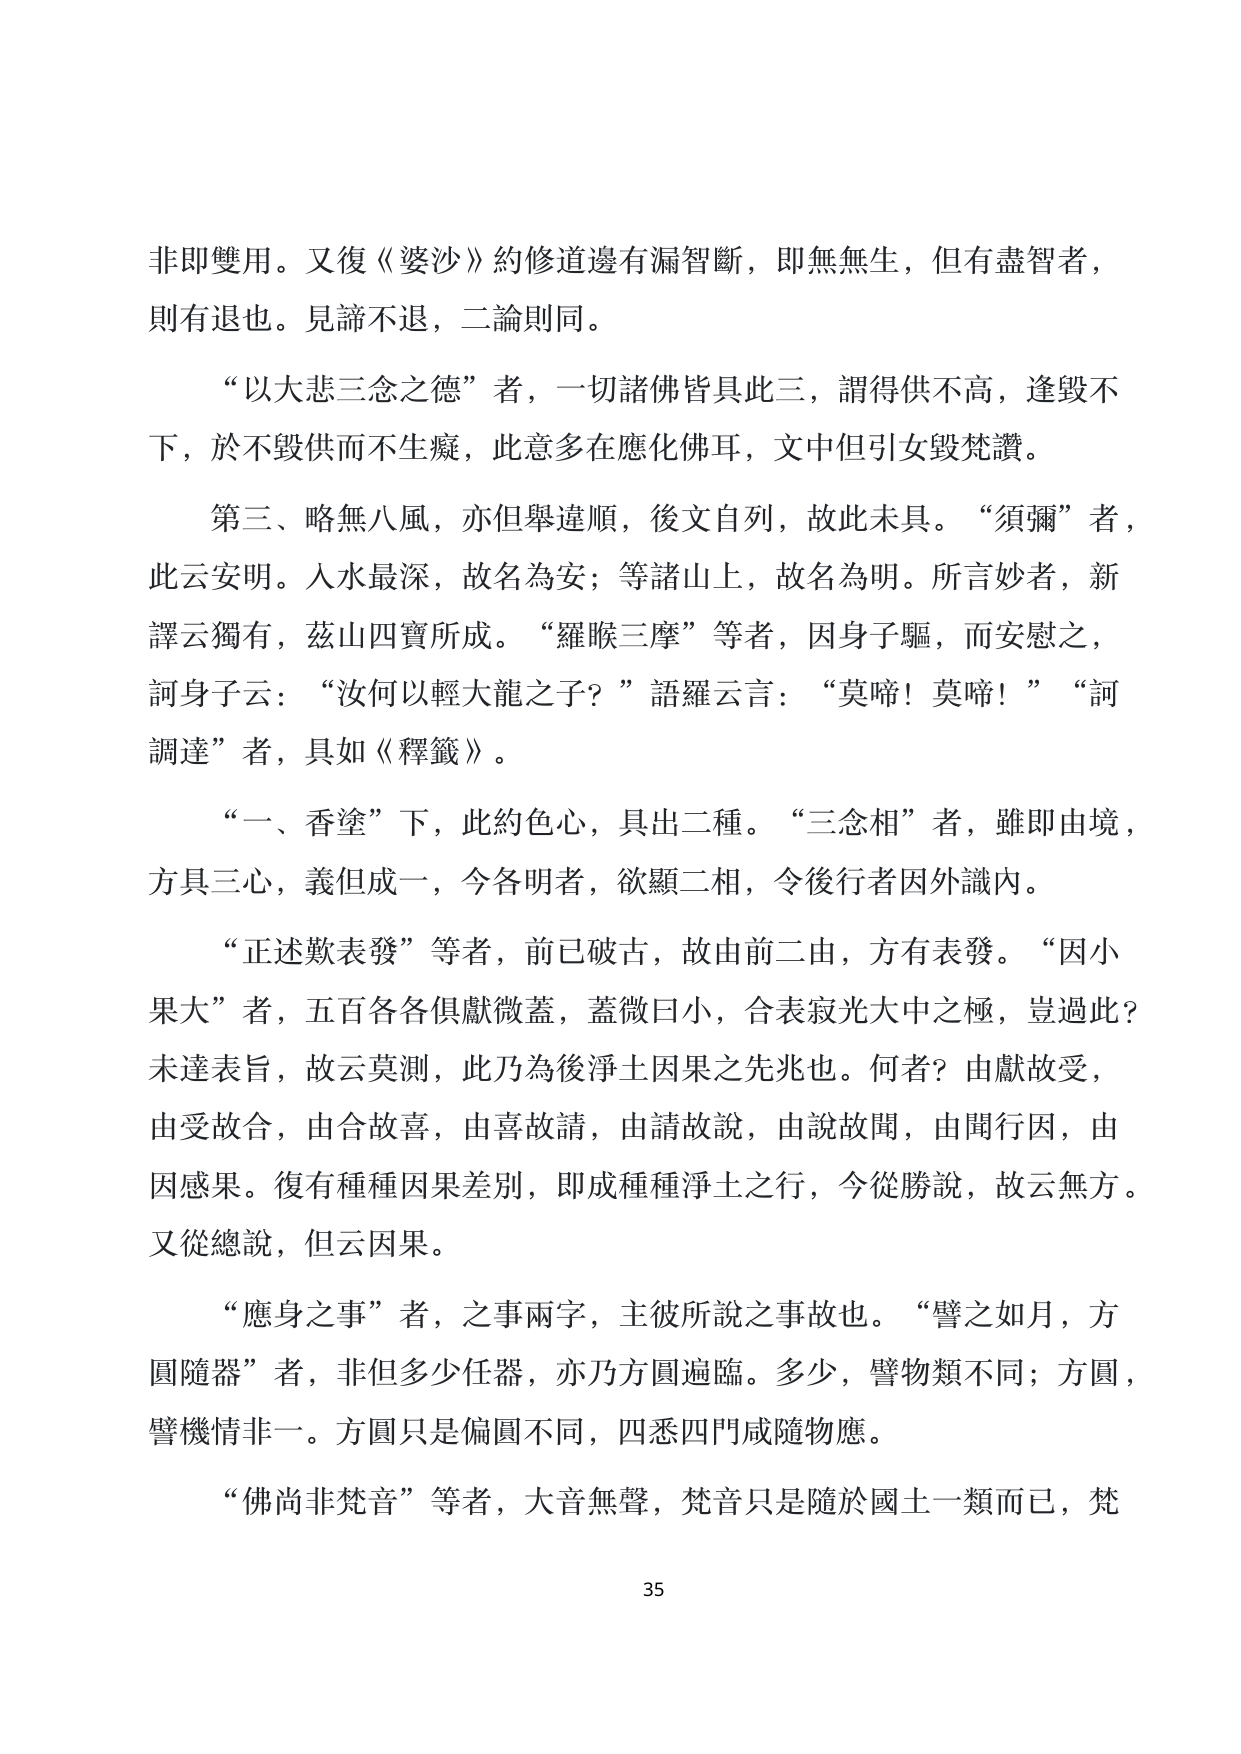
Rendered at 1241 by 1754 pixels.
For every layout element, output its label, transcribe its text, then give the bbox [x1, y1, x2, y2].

text “正述歎表發”等者，前已破古，故由前二由，方有表發。“因小果大”者，五百各各俱獻微蓋，蓋微曰小，合表寂光大中之極，豈過此？未達表旨，故云莫測，此乃為後淨土因果之先兆也。何者？由獻故受，由受故合，由合故喜，由喜故請，由請故說，由說故聞，由聞行因，由因感果。復有種種因果差別，即成種種淨土之行，今從勝說，故云無方。又從總說，但云因果。 [148, 916, 1122, 1266]
text “應身之事”者，之事兩字，主彼所說之事故也。“譬之如月，方圓隨器”者，非但多少任器，亦乃方圓遍臨。多少，譬物類不同；方圓，譬機情非一。方圓只是偏圓不同，四悉四門咸隨物應。 [148, 1279, 1122, 1454]
text “《大涅槃》云”等者，此引治他，證自不退，治他既爾，驗自可知。“案《婆沙》及《曇無德》有退無退”者，取無退邊以證不退，然《婆沙》中具有二文，今舉退邊。《成論》依空，一向不退，兼雙引之，非即雙用。又復《婆沙》約修道邊有漏智斷，即無無生，但有盡智者，則有退也。見諦不退，二論則同。 [148, 224, 1122, 341]
text 第三、略無八風，亦但舉違順，後文自列，故此未具。“須彌”者，此云安明。入水最深，故名為安；等諸山上，故名為明。所言妙者，新譯云獨有，茲山四寶所成。“羅睺三摩”等者，因身子驅，而安慰之，訶身子云：“汝何以輕大龍之子？”語羅云言：“莫啼！莫啼！”“訶調達”者，具如《釋籤》。 [148, 483, 1122, 774]
text “一、香塗”下，此約色心，具出二種。“三念相”者，雖即由境，方具三心，義但成一，今各明者，欲顯二相，令後行者因外識內。 [148, 787, 1122, 904]
text “以大悲三念之德”者，一切諸佛皆具此三，謂得供不高，逢毀不下，於不毀供而不生癡，此意多在應化佛耳，文中但引女毀梵讚。 [148, 354, 1122, 470]
